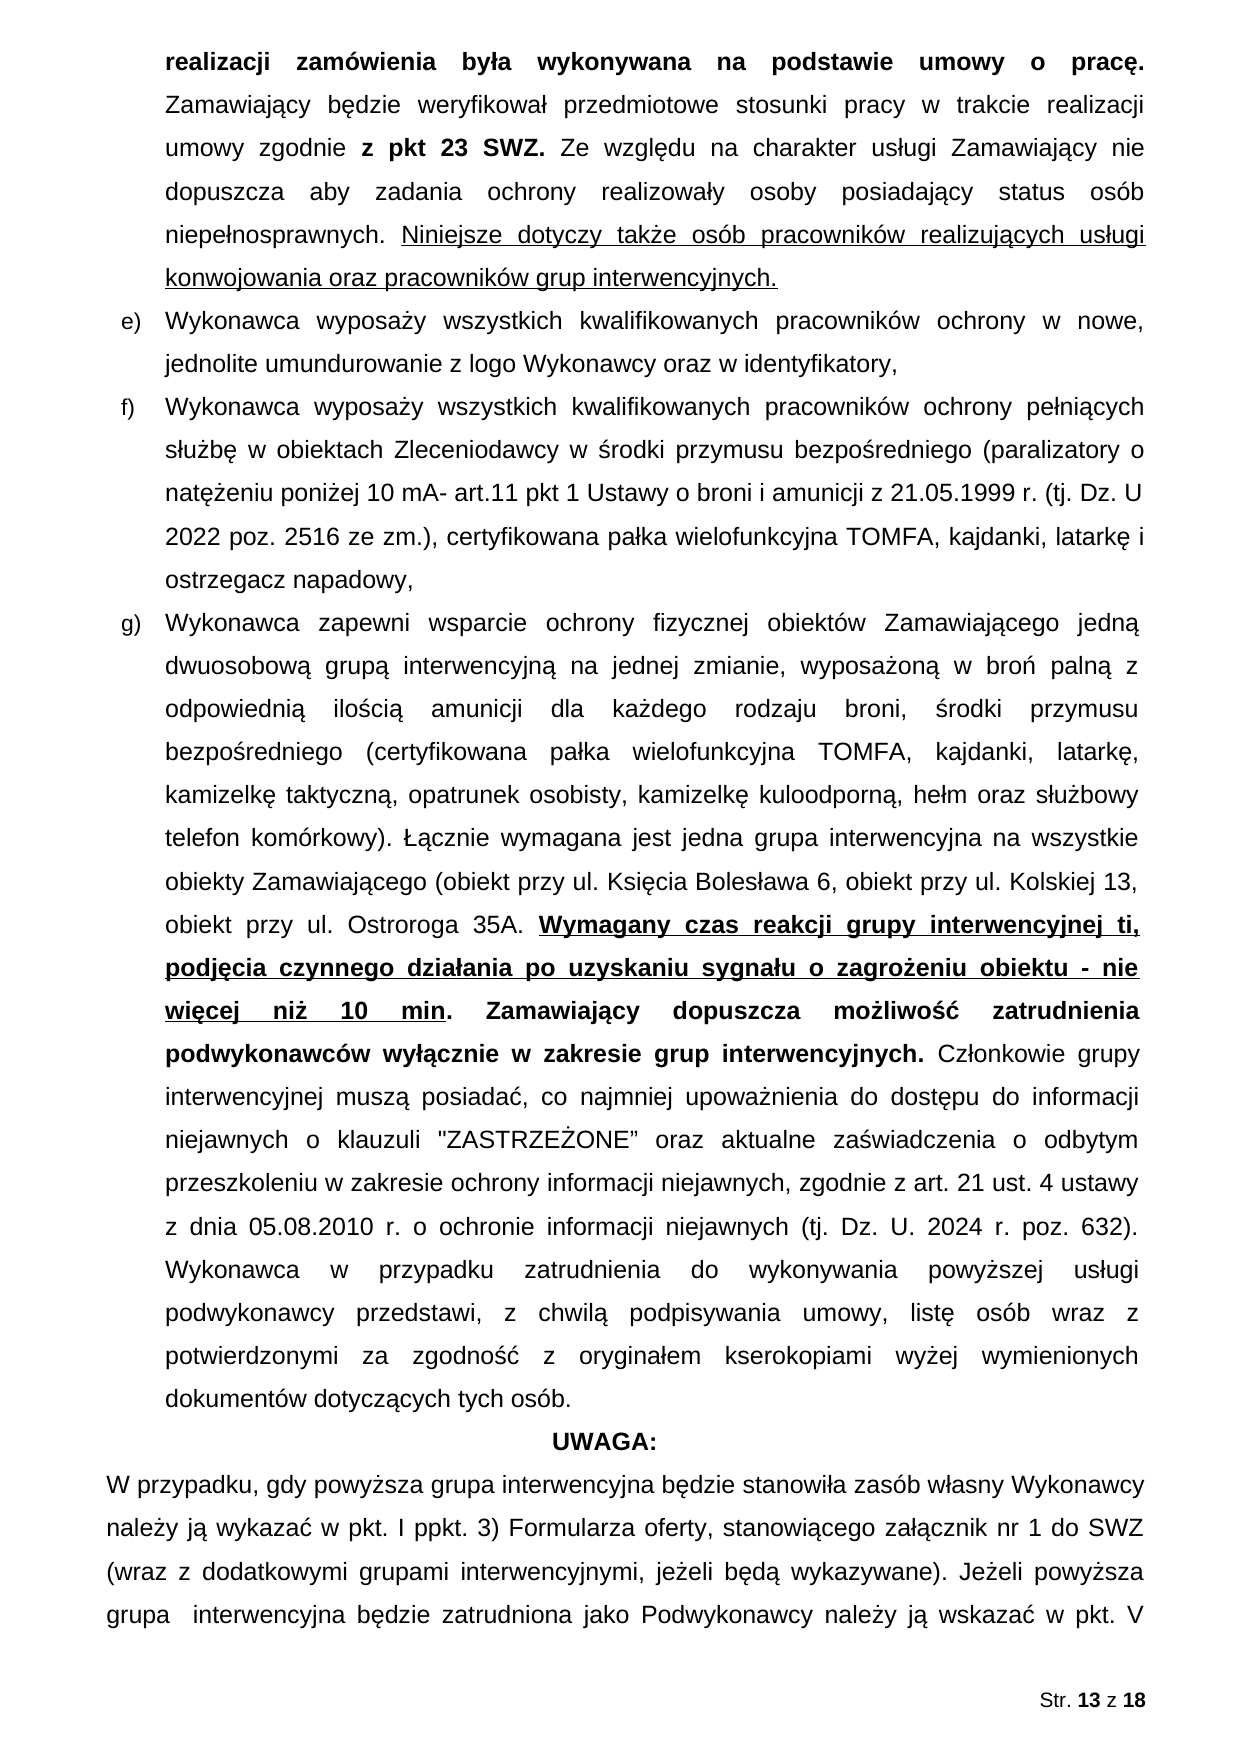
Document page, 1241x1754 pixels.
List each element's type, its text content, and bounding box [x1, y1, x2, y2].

list Wykonawca zapewni wsparcie ochrony fizycznej obiektów Zamawiającego jedną dwuosobową grupą interwencyjną na jednej zmianie, wyposażoną w broń palną z odpowiednią ilością amunicji dla każdego rodzaju broni, środki przymusu bezpośredniego (certyfikowana pałka wielofunkcyjna TOMFA, kajdanki, latarkę, kamizelkę taktyczną, opatrunek osobisty, kamizelkę kuloodporną, hełm oraz służbowy telefon komórkowy). Łącznie wymagana jest jedna grupa interwencyjna na wszystkie obiekty Zamawiającego (obiekt przy ul. Księcia Bolesława 6, obiekt przy ul. Kolskiej 13, obiekt przy ul. Ostroroga 35A. Wymagany czas reakcji grupy interwencyjnej ti, podjęcia czynnego działania po uzyskaniu sygnału o zagrożeniu obiektu - nie więcej niż 10 min. Zamawiający dopuszcza możliwość zatrudnienia podwykonawców wyłącznie w zakresie grup interwencyjnych. Członkowie grupy interwencyjnej muszą posiadać, co najmniej upoważnienia do dostępu do informacji niejawnych o klauzuli "ZASTRZEŻONE” oraz aktualne zaświadczenia o odbytym przeszkoleniu w zakresie ochrony informacji niejawnych, zgodnie z art. 21 ust. 4 ustawy z dnia 05.08.2010 r. o ochronie informacji niejawnych (tj. Dz. U. 2024 r. poz. 632). Wykonawca w przypadku zatrudnienia do wykonywania powyższej usługi podwykonawcy przedstawi, z chwilą podpisywania umowy, listę osób wraz z potwierdzonymi za zgodność z oryginałem kserokopiami wyżej wymienionych dokumentów dotyczących tych osób. [121, 608, 1140, 1413]
text UWAGA: [552, 1427, 1146, 1456]
list Wykonawca wyposaży wszystkich kwalifikowanych pracowników ochrony w nowe, jednolite umundurowanie z logo Wykonawcy oraz w identyfikatory, [121, 306, 1146, 378]
list Wykonawca wyposaży wszystkich kwalifikowanych pracowników ochrony pełniących służbę w obiektach Zleceniodawcy w środki przymusu bezpośredniego (paralizatory o natężeniu poniżej 10 mA- art.11 pkt 1 Ustawy o broni i amunicji z 21.05.1999 r. (tj. Dz. U 2022 poz. 2516 ze zm.), certyfikowana pałka wielofunkcyjna TOMFA, kajdanki, latarkę i ostrzegacz napadowy, [121, 392, 1146, 593]
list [121, 47, 1146, 291]
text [106, 1470, 1146, 1628]
